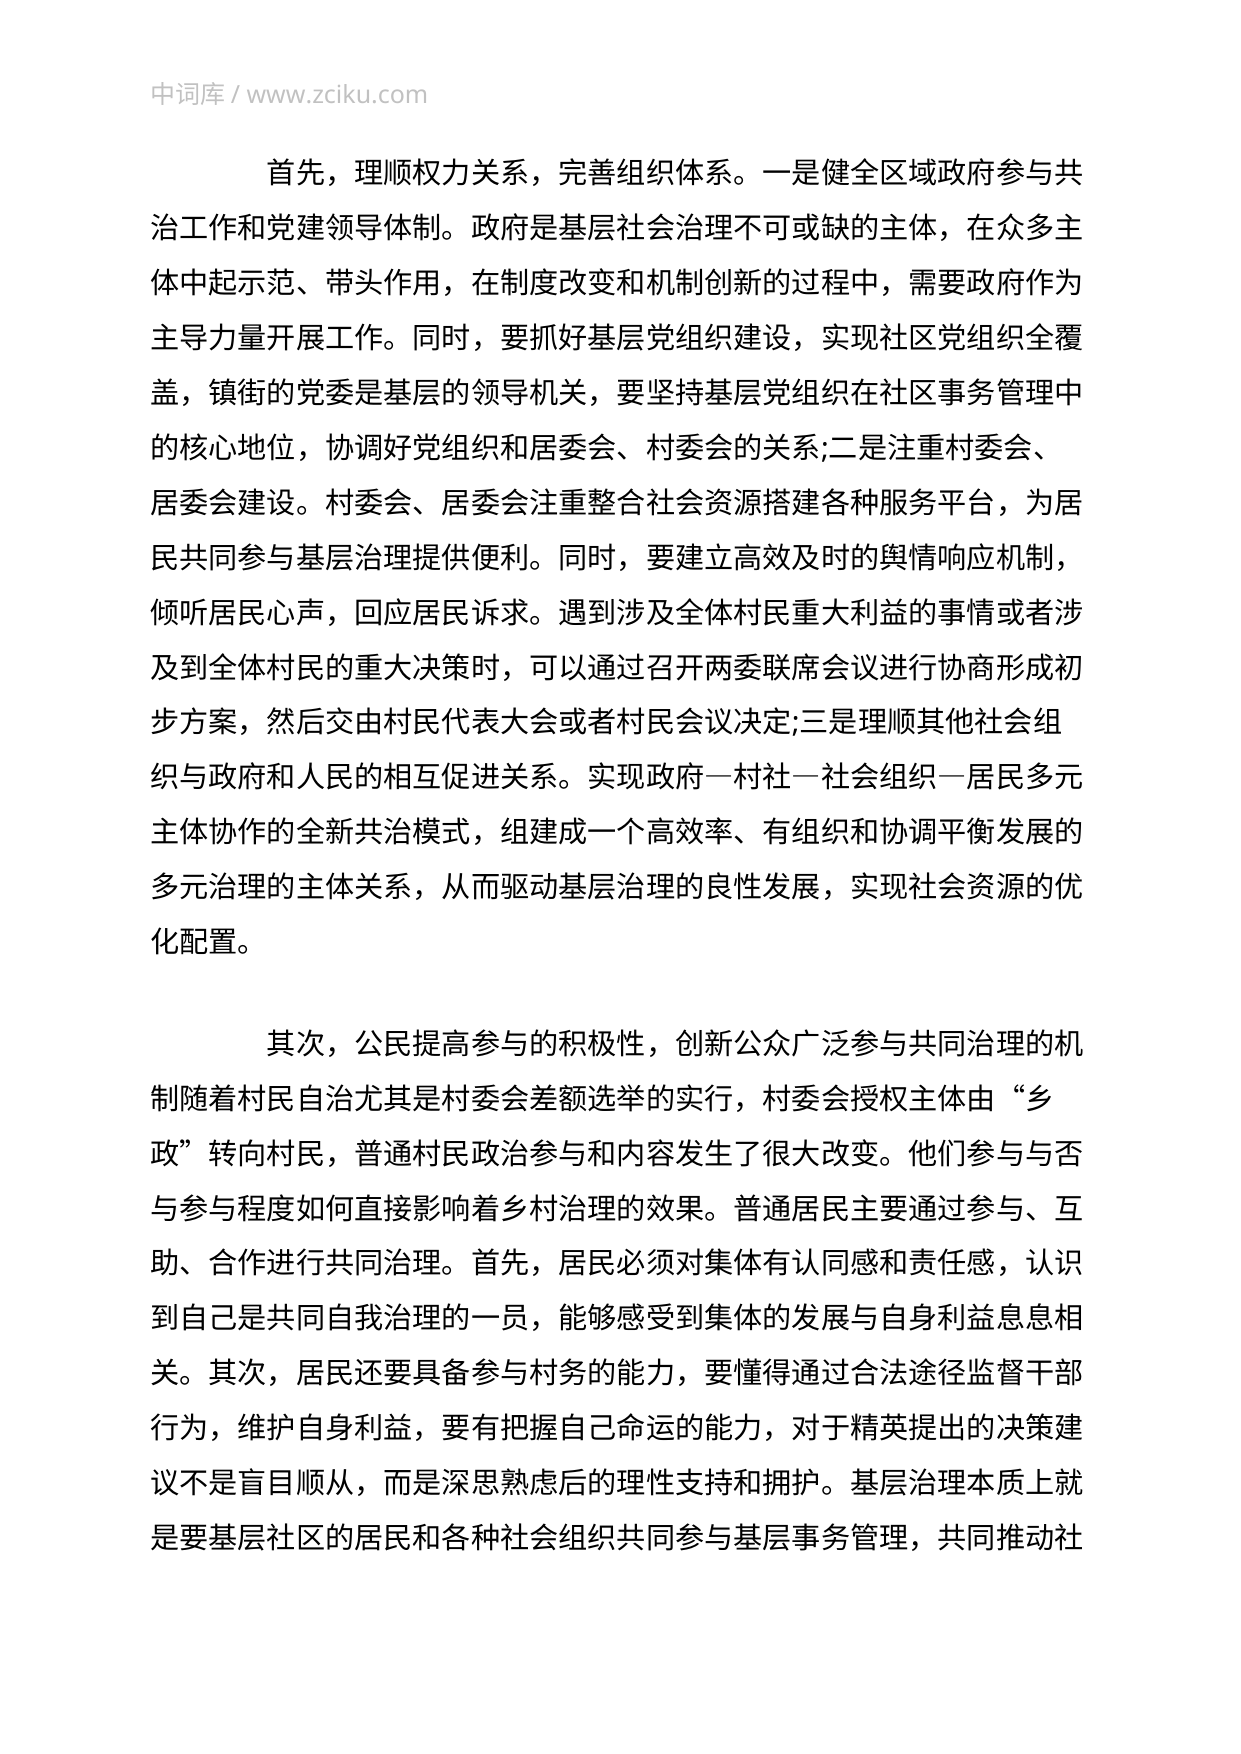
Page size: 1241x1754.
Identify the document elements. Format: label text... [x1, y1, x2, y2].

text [150, 1021, 1090, 1557]
text 首先，理顺权力关系，完善组织体系。一是健全区域政府参与共治工作和党建领导体制。政府是基层社会治理不可或缺的主体，在众多主体中起示范、带头作用，在制度改变和机制创新的过程中，需要政府作为主导力量开展工作。同时，要抓好基层党组织建设，实现社区党组织全覆盖，镇街的党委是基层的领导机关，要坚持基层党组织在社区事务管理中的核心地位，协调好党组织和居委会、村委会的关系;二是注重村委会、居委会建设。村委会、居委会注重整合社会资源搭建各种服务平台，为居民共同参与基层治理提供便利。同时，要建立高效及时的舆情响应机制，倾听居民心声，回应居民诉求。遇到涉及全体村民重大利益的事情或者涉及到全体村民的重大决策时，可以通过召开两委联席会议进行协商形成初步方案，然后交由村民代表大会或者村民会议决定;三是理顺其他社会组织与政府和人民的相互促进关系。实现政府—村社—社会组织—居民多元主体协作的全新共治模式，组建成一个高效率、有组织和协调平衡发展的多元治理的主体关系，从而驱动基层治理的良性发展，实现社会资源的优化配置。 [150, 150, 1090, 961]
